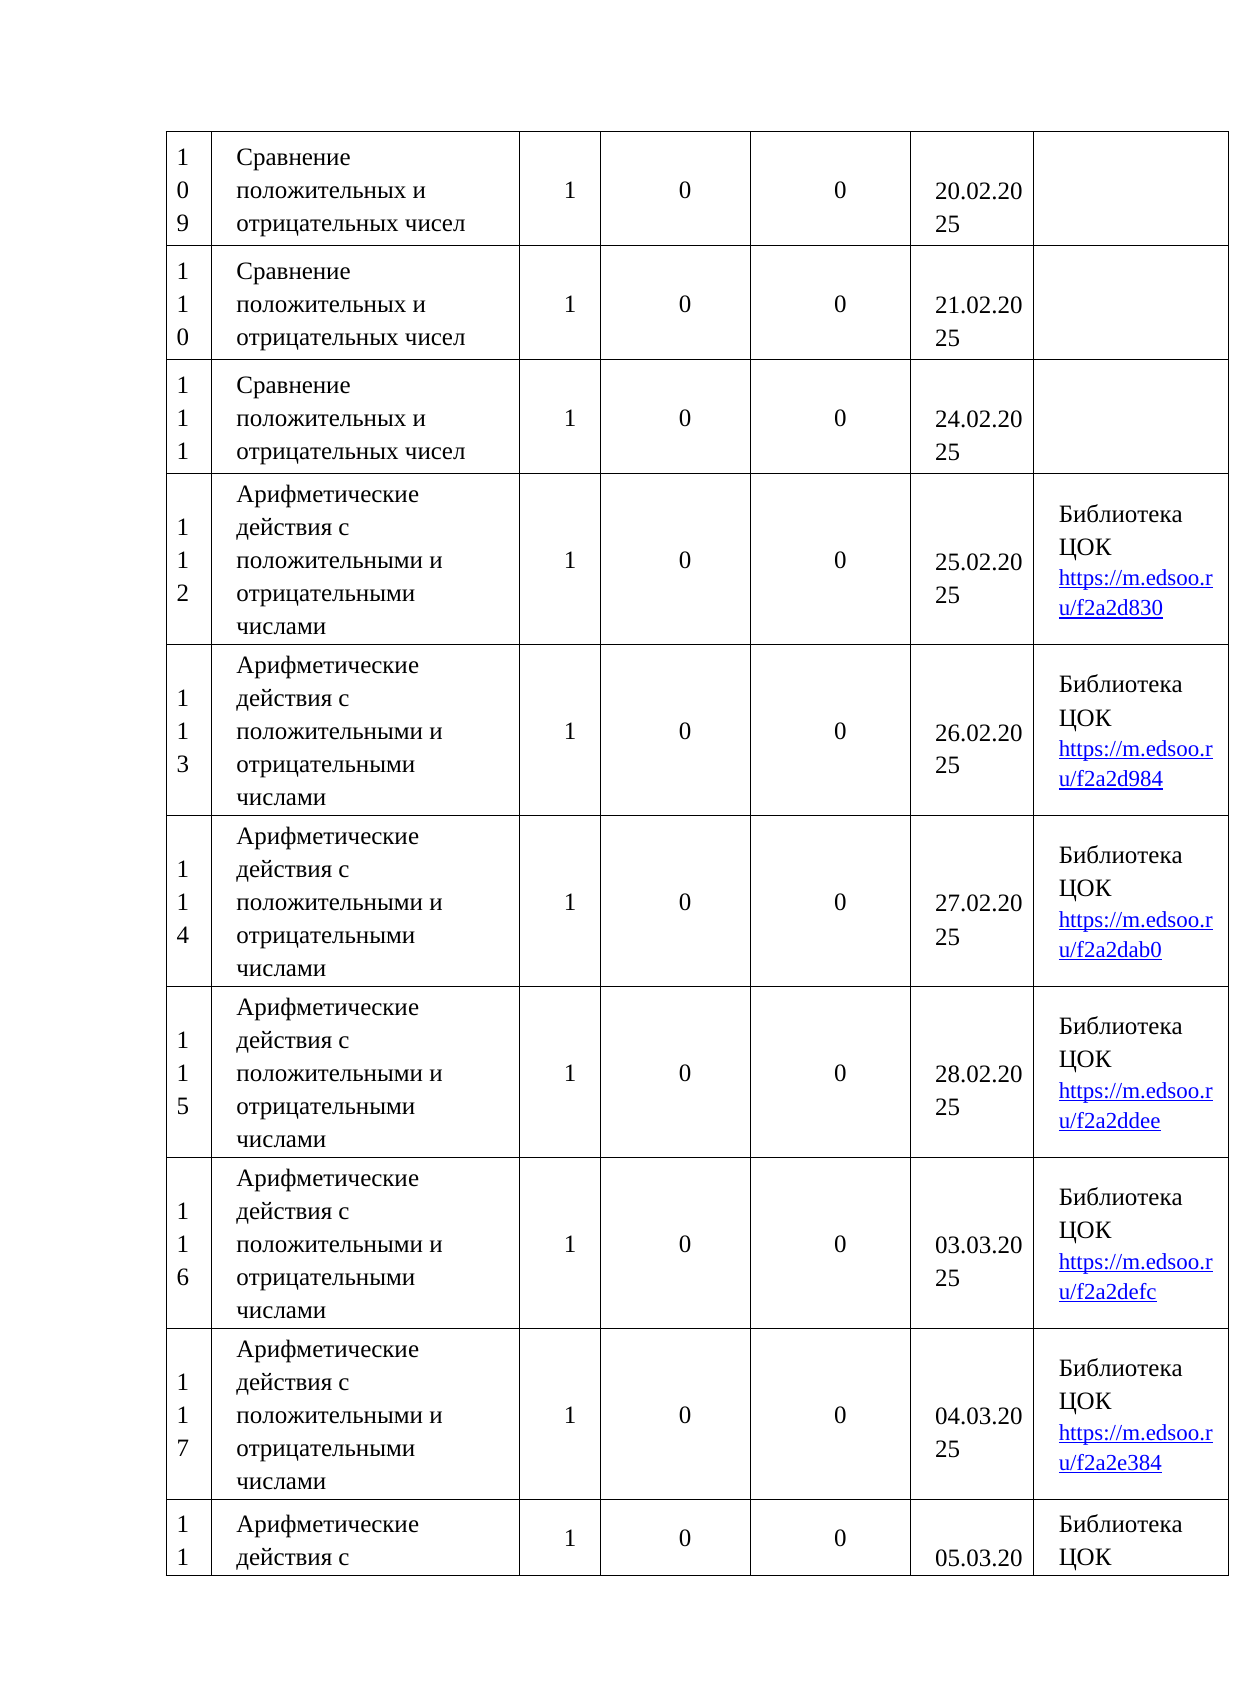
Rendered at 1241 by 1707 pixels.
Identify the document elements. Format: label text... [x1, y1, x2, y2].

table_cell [212, 1500, 519, 1574]
table_cell [1034, 360, 1228, 473]
table_cell Библиотека ЦОК https://m.edsoo.ru/f2a2e384 [1034, 1329, 1228, 1499]
table_cell Арифметические действия с положительными и отрицательными числами [212, 987, 519, 1157]
table_cell 0 [751, 132, 910, 245]
table_cell 0 [601, 816, 750, 986]
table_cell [212, 132, 519, 245]
table_cell 117 [167, 1329, 211, 1499]
table_cell 112 [167, 474, 211, 644]
table_cell Библиотека ЦОК https://m.edsoo.ru/f2a2dab0 [1034, 816, 1228, 986]
table_cell 0 [751, 474, 910, 644]
table_cell 114 [167, 816, 211, 986]
table_cell Арифметические действия с положительными и отрицательными числами [212, 1158, 519, 1328]
table_cell 28.02.2025 [911, 987, 1033, 1157]
table_cell 0 [601, 1158, 750, 1328]
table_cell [212, 360, 519, 473]
table_cell 0 [601, 1329, 750, 1499]
table_cell 0 [751, 360, 910, 473]
table_cell 0 [751, 1500, 910, 1574]
table_cell 26.02.2025 [911, 645, 1033, 815]
table_cell 0 [751, 246, 910, 359]
table_cell 0 [601, 474, 750, 644]
table_cell 1 [520, 987, 600, 1157]
table_cell 115 [167, 987, 211, 1157]
table_cell Библиотека ЦОК https://m.edsoo.ru/f2a2ddee [1034, 987, 1228, 1157]
table_cell 1 [520, 246, 600, 359]
table_cell 21.02.2025 [911, 246, 1033, 359]
table_cell 0 [601, 246, 750, 359]
table_cell 0 [751, 645, 910, 815]
table_cell 1 [520, 132, 600, 245]
table_cell 0 [601, 645, 750, 815]
table_cell 118 [167, 1500, 211, 1574]
table_cell [1034, 132, 1228, 245]
table_cell 1 [520, 360, 600, 473]
table_cell 1 [520, 1500, 600, 1574]
table_cell 113 [167, 645, 211, 815]
table_cell Библиотека ЦОК https://m.edsoo.ru/f2a2d984 [1034, 645, 1228, 815]
table_cell 03.03.2025 [911, 1158, 1033, 1328]
table_cell Библиотека ЦОК https://m.edsoo.ru/f2a2defc [1034, 1158, 1228, 1328]
table_cell [1034, 246, 1228, 359]
table_cell 05.03.2025 [911, 1500, 1033, 1574]
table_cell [1034, 1500, 1228, 1574]
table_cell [212, 1329, 519, 1499]
table_cell 27.02.2025 [911, 816, 1033, 986]
table_cell 1 [520, 1329, 600, 1499]
table_cell Библиотека ЦОК https://m.edsoo.ru/f2a2d830 [1034, 474, 1228, 644]
table_cell 04.03.2025 [911, 1329, 1033, 1499]
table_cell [212, 246, 519, 359]
table_cell 1 [520, 1158, 600, 1328]
table_cell 1 [520, 645, 600, 815]
table_cell 116 [167, 1158, 211, 1328]
table_cell 0 [601, 360, 750, 473]
table_cell 110 [167, 246, 211, 359]
table_cell Арифметические действия с положительными и отрицательными числами [212, 816, 519, 986]
table_cell 0 [751, 1329, 910, 1499]
table_cell 0 [751, 987, 910, 1157]
table_cell Арифметические действия с положительными и отрицательными числами [212, 474, 519, 644]
table_cell 109 [167, 132, 211, 245]
table_cell 0 [751, 816, 910, 986]
table_cell 0 [751, 1158, 910, 1328]
table_cell 1 [520, 474, 600, 644]
table_cell 25.02.2025 [911, 474, 1033, 644]
table_cell 0 [601, 1500, 750, 1574]
table_cell 24.02.2025 [911, 360, 1033, 473]
table_cell 111 [167, 360, 211, 473]
table_cell 1 [520, 816, 600, 986]
table_cell Арифметические действия с положительными и отрицательными числами [212, 645, 519, 815]
table_cell 0 [601, 987, 750, 1157]
table_cell 0 [601, 132, 750, 245]
table_cell 20.02.2025 [911, 132, 1033, 245]
